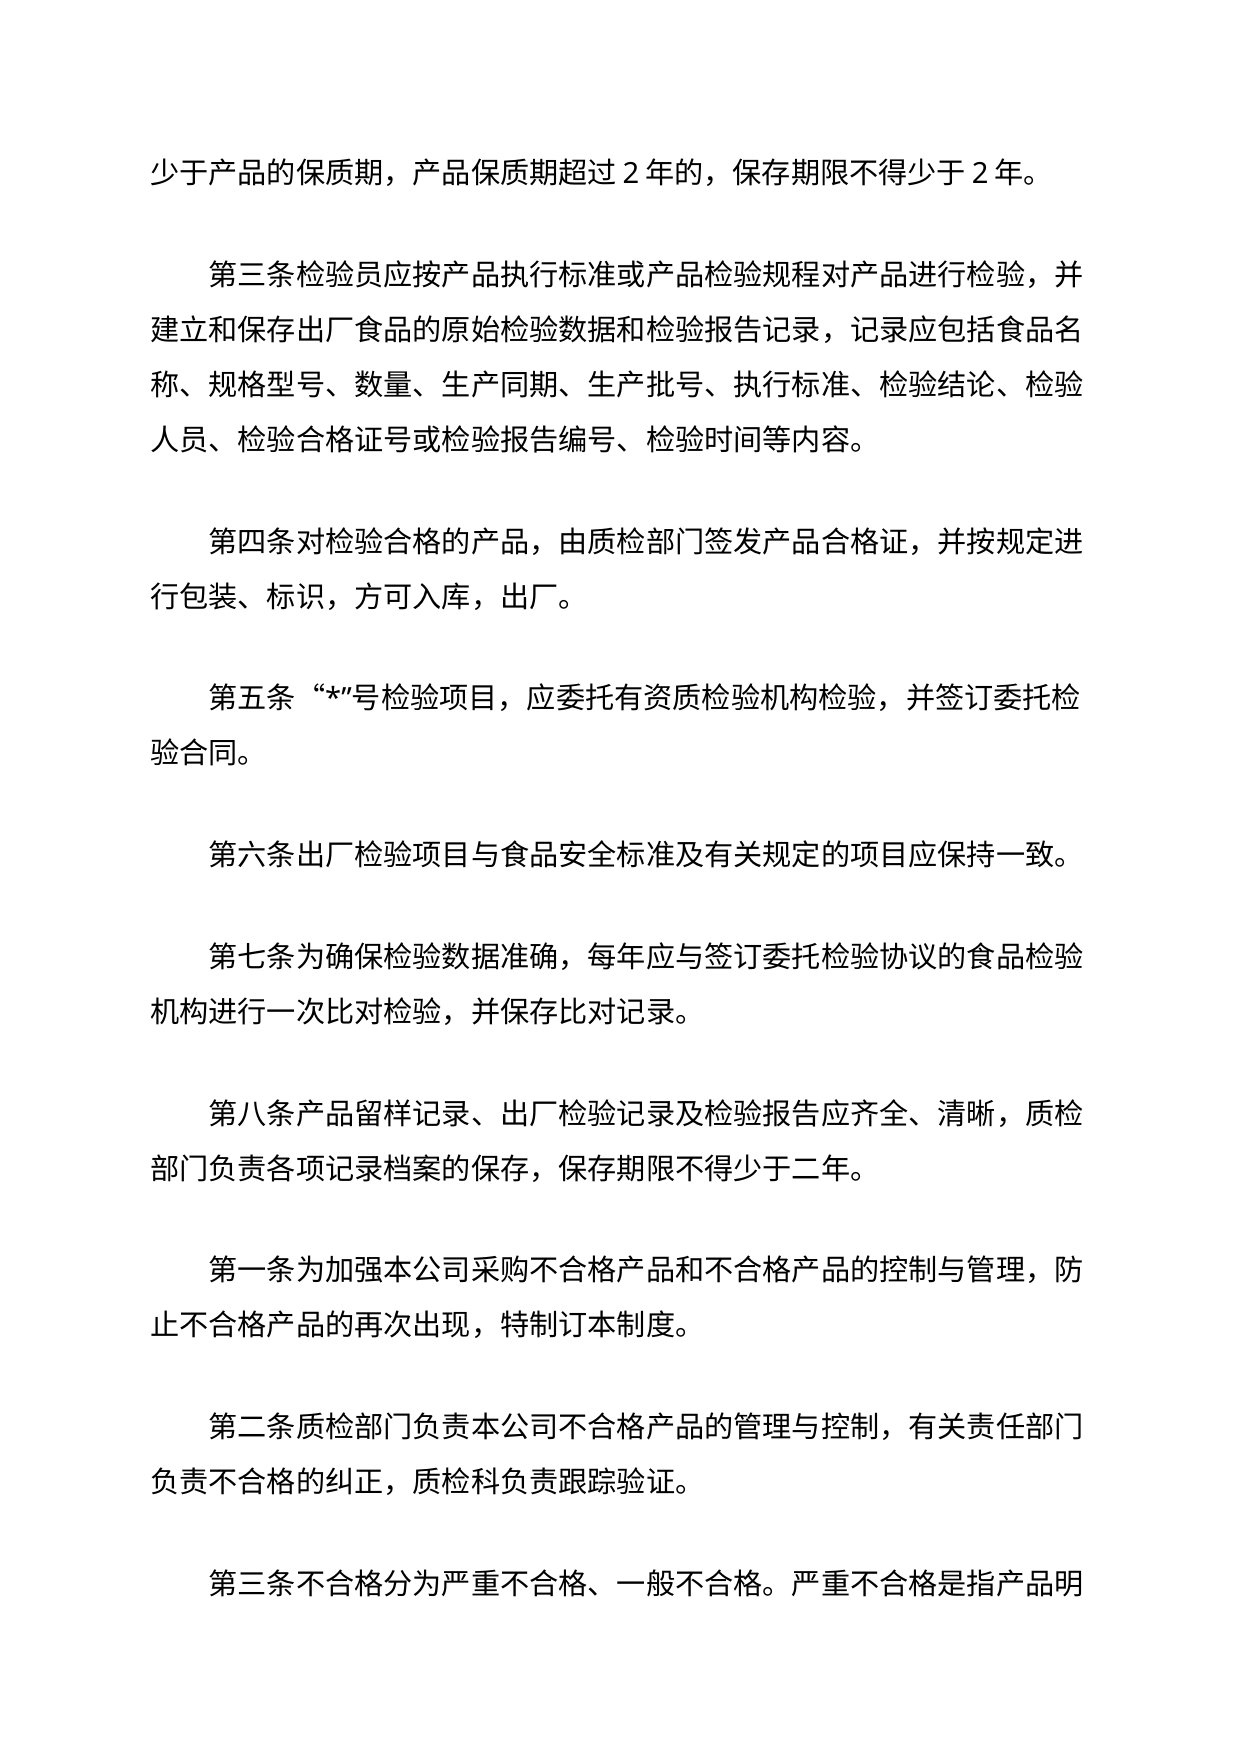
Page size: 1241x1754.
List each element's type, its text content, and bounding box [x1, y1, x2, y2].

text 第八条产品留样记录、出厂检验记录及检验报告应齐全、清晰，质检部门负责各项记录档案的保存，保存期限不得少于二年。 [150, 1090, 1090, 1187]
text 第三条检验员应按产品执行标准或产品检验规程对产品进行检验，并建立和保存出厂食品的原始检验数据和检验报告记录，记录应包括食品名称、规格型号、数量、生产同期、生产批号、执行标准、检验结论、检验人员、检验合格证号或检验报告编号、检验时间等内容。 [150, 252, 1090, 459]
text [150, 1560, 1090, 1603]
text 第二条质检部门负责本公司不合格产品的管理与控制，有关责任部门负责不合格的纠正，质检科负责跟踪验证。 [150, 1404, 1090, 1501]
text 第五条“*”号检验项目，应委托有资质检验机构检验，并签订委托检验合同。 [150, 675, 1090, 772]
text 第一条为加强本公司采购不合格产品和不合格产品的控制与管理，防止不合格产品的再次出现，特制订本制度。 [150, 1247, 1090, 1344]
text 第六条出厂检验项目与食品安全标准及有关规定的项目应保持一致。 [150, 832, 1090, 874]
text 第四条对检验合格的产品，由质检部门签发产品合格证，并按规定进行包装、标识，方可入库，出厂。 [150, 518, 1090, 616]
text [150, 150, 1090, 192]
text 第七条为确保检验数据准确，每年应与签订委托检验协议的食品检验机构进行一次比对检验，并保存比对记录。 [150, 934, 1090, 1031]
